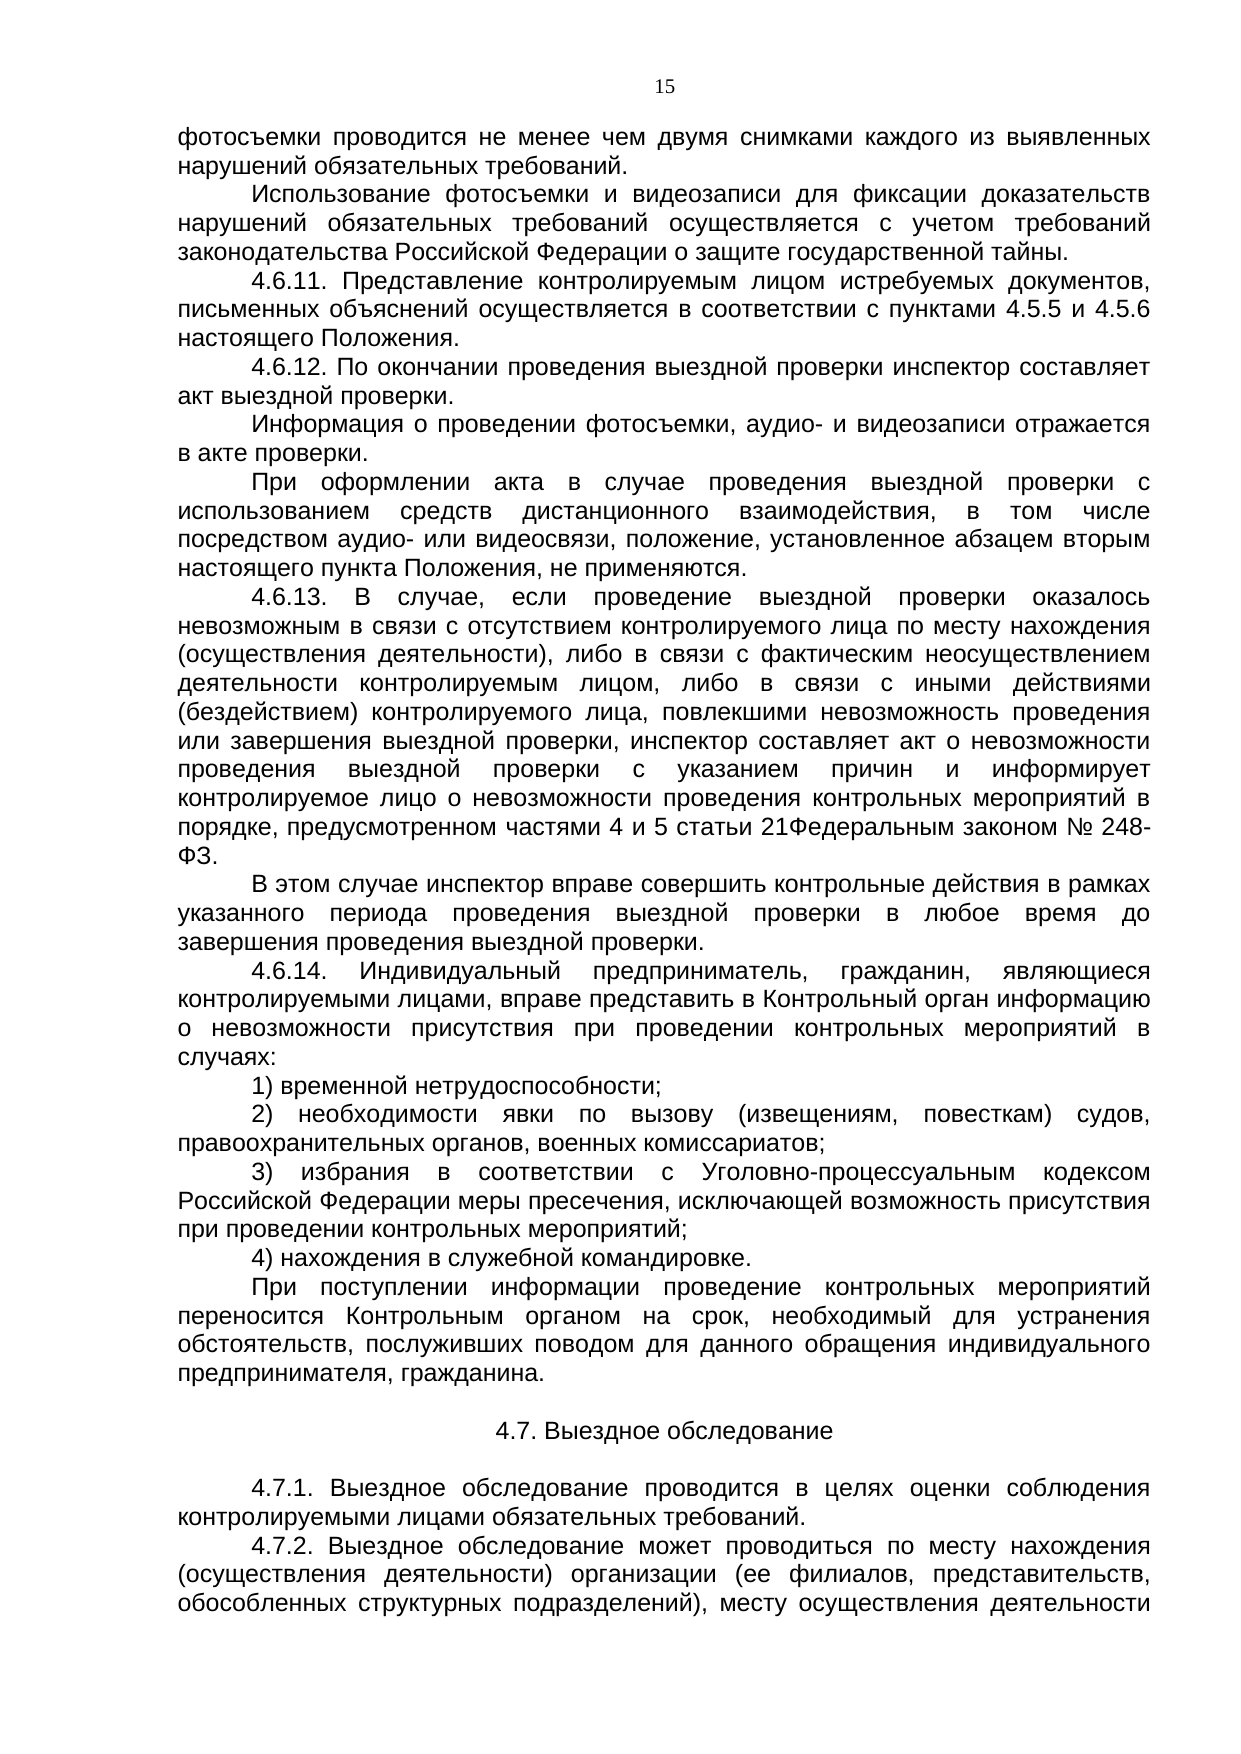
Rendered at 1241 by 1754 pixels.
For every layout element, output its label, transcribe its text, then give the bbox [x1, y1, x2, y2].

text 4) нахождения в служебной командировке. [177, 1243, 1152, 1272]
text При поступлении информации проведение контрольных мероприятий переносится Контрольным органом на срок, необходимый для устранения обстоятельств, послуживших поводом для данного обращения индивидуального предпринимателя, гражданина. [177, 1272, 1152, 1387]
text 1) временной нетрудоспособности; [177, 1071, 1152, 1099]
text 3) избрания в соответствии с Уголовно-процессуальным кодексом Российской Федерации меры пресечения, исключающей возможность присутствия при проведении контрольных мероприятий; [177, 1157, 1152, 1243]
list В этом случае инспектор вправе совершить контрольные действия в рамках указанного периода проведения выездной проверки в любое время до завершения проведения выездной проверки. [177, 869, 1152, 956]
list 4.6.14. Индивидуальный предприниматель, гражданин, являющиеся контролируемыми лицами, вправе представить в Контрольный орган информацию о невозможности присутствия при проведении контрольных мероприятий в случаях: [177, 956, 1152, 1071]
text Использование фотосъемки и видеозаписи для фиксации доказательств нарушений обязательных требований осуществляется с учетом требований законодательства Российской Федерации о защите государственной тайны. [177, 179, 1152, 266]
text 4.6.11. Представление контролируемым лицом истребуемых документов, письменных объяснений осуществляется в соответствии с пунктами 4.5.5 и 4.5.6 настоящего Положения. [177, 266, 1152, 352]
text 2) необходимости явки по вызову (извещениям, повесткам) судов, правоохранительных органов, военных комиссариатов; [177, 1099, 1152, 1157]
list 4.6.13. В случае, если проведение выездной проверки оказалось невозможным в связи с отсутствием контролируемого лица по месту нахождения (осуществления деятельности), либо в связи с фактическим неосуществлением деятельности контролируемым лицом, либо в связи с иными действиями (бездействием) контролируемого лица, повлекшими невозможность проведения или завершения выездной проверки, инспектор составляет акт о невозможности проведения выездной проверки с указанием причин и информирует контролируемое лицо о невозможности проведения контрольных мероприятий в порядке, предусмотренном частями 4 и 5 статьи 21Федеральным законом № 248-ФЗ. [177, 582, 1152, 869]
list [177, 1531, 1152, 1617]
text 4.6.12. По окончании проведения выездной проверки инспектор составляет акт выездной проверки. [177, 352, 1152, 409]
text 4.7. Выездное обследование [177, 1416, 1152, 1444]
list 4.7.1. Выездное обследование проводится в целях оценки соблюдения контролируемыми лицами обязательных требований. [177, 1473, 1152, 1531]
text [177, 122, 1152, 179]
text Информация о проведении фотосъемки, аудио- и видеозаписи отражается в акте проверки. [177, 409, 1152, 467]
text При оформлении акта в случае проведения выездной проверки с использованием средств дистанционного взаимодействия, в том числе посредством аудио- или видеосвязи, положение, установленное абзацем вторым настоящего пункта Положения, не применяются. [177, 467, 1152, 582]
